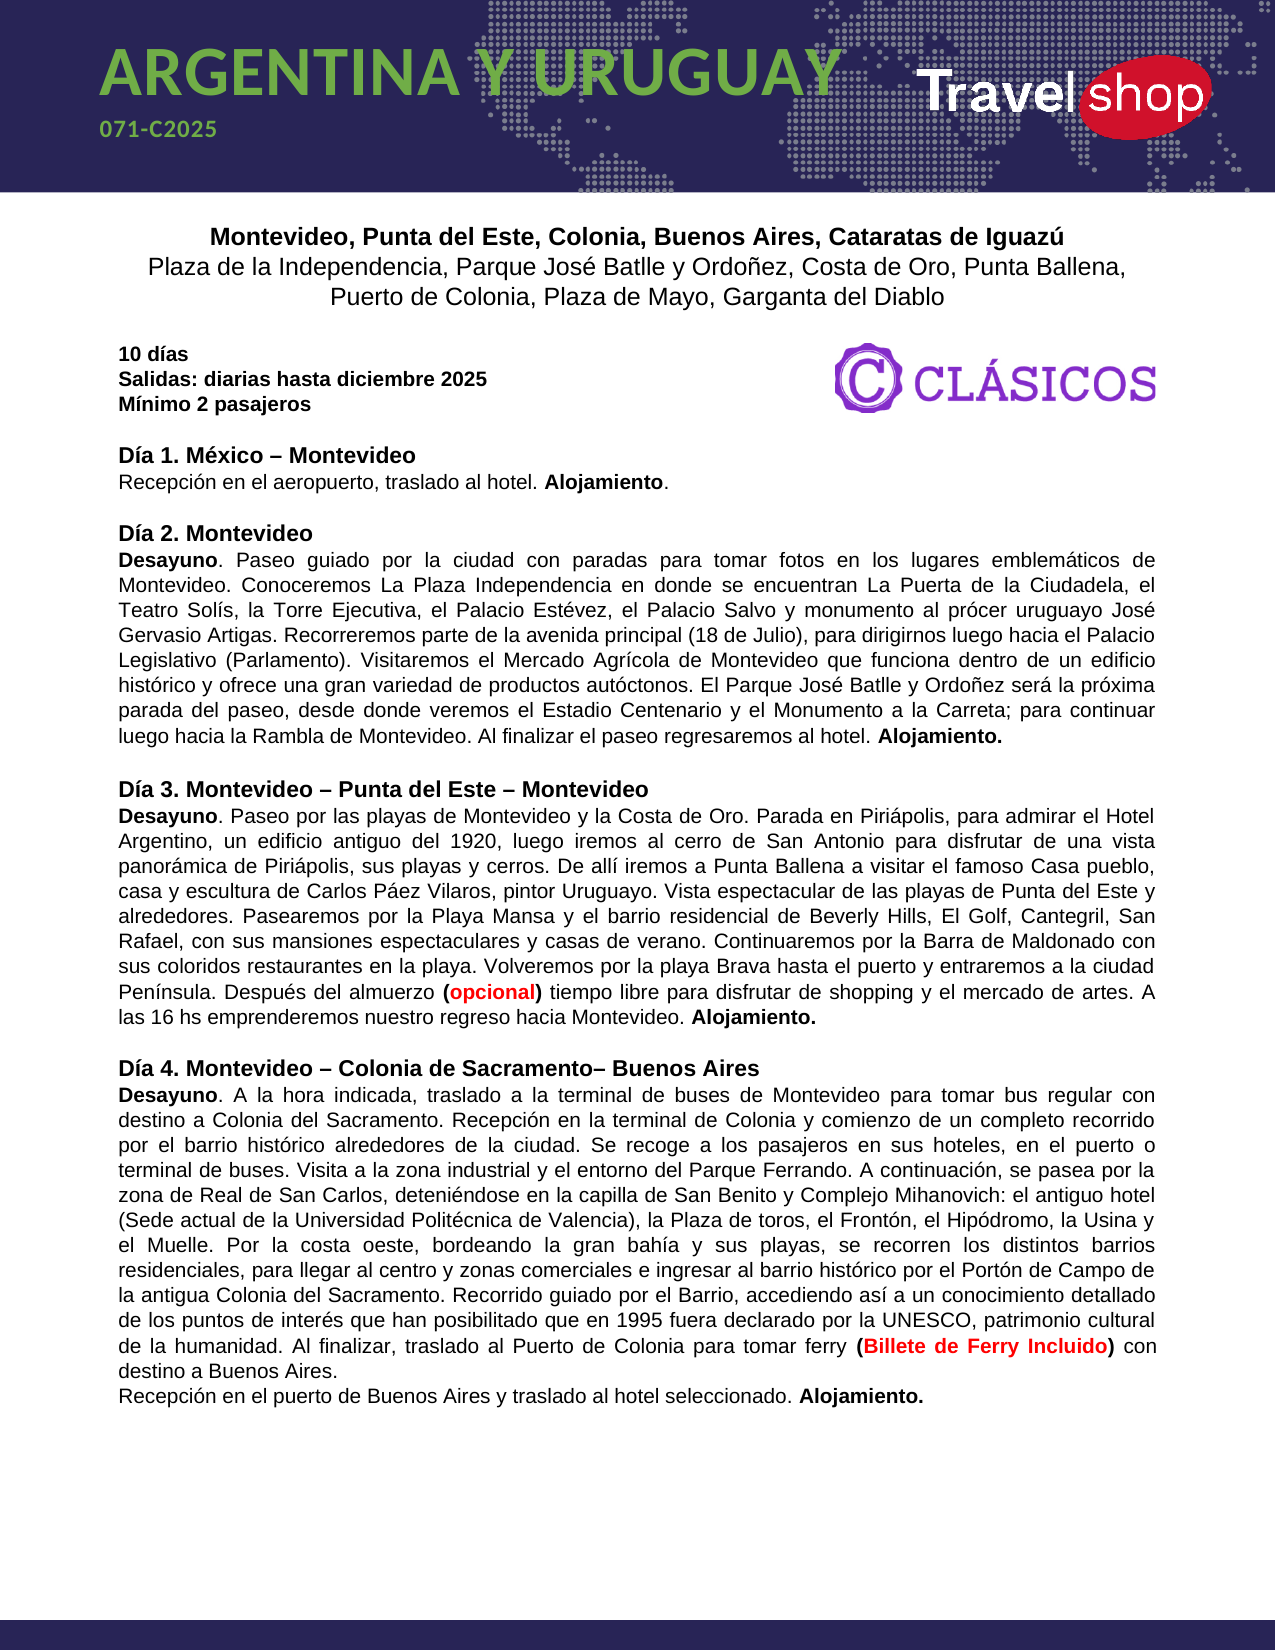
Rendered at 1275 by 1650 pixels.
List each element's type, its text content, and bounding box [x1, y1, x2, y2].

text Recepción en el puerto de Buenos Aires y traslado al hotel seleccionado. Alojamiento. [118, 1384, 1157, 1408]
text Día 3. Montevideo – Punta del Este – Montevideo [118, 776, 1157, 802]
text Día 2. Montevideo [118, 520, 1157, 546]
text Mínimo 2 pasajeros [118, 392, 1157, 416]
picture [833, 343, 1155, 412]
text Montevideo, Punta del Este, Colonia, Buenos Aires, Cataratas de Iguazú [118, 221, 1157, 250]
text Día 4. Montevideo – Colonia de Sacramento– Buenos Aires [118, 1055, 1157, 1081]
text Salidas: diarias hasta diciembre 2025 [118, 367, 833, 391]
text 10 días [118, 342, 1157, 366]
picture [916, 55, 1212, 140]
text Plaza de la Independencia, Parque José Batlle y Ordoñez, Costa de Oro, Punta Ballena, Puerto de Colonia, Plaza de Mayo, Garganta del Diablo [118, 252, 1157, 310]
text Desayuno. Paseo por las playas de Montevideo y la Costa de Oro. Parada en Piriápolis, para admirar el Hotel Argentino, un edificio antiguo del 1920, luego iremos al cerro de San Antonio para disfrutar de una vista panorámica de Piriápolis, sus playas y cerros. De allí iremos a Punta Ballena a visitar el famoso Casa pueblo, casa y escultura de Carlos Páez Vilaros, pintor Uruguayo. Vista espectacular de las playas de Punta del Este y alrededores. Pasearemos por la Playa Mansa y el barrio residencial de Beverly Hills, El Golf, Cantegril, San Rafael, con sus mansiones espectaculares y casas de verano. Continuaremos por la Barra de Maldonado con sus coloridos restaurantes en la playa. Volveremos por la playa Brava hasta el puerto y entraremos a la ciudad Península. Después del almuerzo (opcional) tiempo libre para disfrutar de shopping y el mercado de artes. A las 16 hs emprenderemos nuestro regreso hacia Montevideo. Alojamiento. [118, 804, 1157, 1028]
text Desayuno. Paseo guiado por la ciudad con paradas para tomar fotos en los lugares emblemáticos de Montevideo. Conoceremos La Plaza Independencia en donde se encuentran La Puerta de la Ciudadela, el Teatro Solís, la Torre Ejecutiva, el Palacio Estévez, el Palacio Salvo y monumento al prócer uruguayo José Gervasio Artigas. Recorreremos parte de la avenida principal (18 de Julio), para dirigirnos luego hacia el Palacio Legislativo (Parlamento). Visitaremos el Mercado Agrícola de Montevideo que funciona dentro de un edificio histórico y ofrece una gran variedad de productos autóctonos. El Parque José Batlle y Ordoñez será la próxima parada del paseo, desde donde veremos el Estadio Centenario y el Monumento a la Carreta; para continuar luego hacia la Rambla de Montevideo. Al finalizar el paseo regresaremos al hotel. Alojamiento. [118, 548, 1157, 747]
text Recepción en el aeropuerto, traslado al hotel. Alojamiento. [118, 470, 1157, 494]
text Día 1. México – Montevideo [118, 442, 1157, 469]
text Desayuno. A la hora indicada, traslado a la terminal de buses de Montevideo para tomar bus regular con destino a Colonia del Sacramento. Recepción en la terminal de Colonia y comienzo de un completo recorrido por el barrio histórico alrededores de la ciudad. Se recoge a los pasajeros en sus hoteles, en el puerto o terminal de buses. Visita a la zona industrial y el entorno del Parque Ferrando. A continuación, se pasea por la zona de Real de San Carlos, deteniéndose en la capilla de San Benito y Complejo Mihanovich: el antiguo hotel (Sede actual de la Universidad Politécnica de Valencia), la Plaza de toros, el Frontón, el Hipódromo, la Usina y el Muelle. Por la costa oeste, bordeando la gran bahía y sus playas, se recorren los distintos barrios residenciales, para llegar al centro y zonas comerciales e ingresar al barrio histórico por el Portón de Campo de la antigua Colonia del Sacramento. Recorrido guiado por el Barrio, accediendo así a un conocimiento detallado de los puntos de interés que han posibilitado que en 1995 fuera declarado por la UNESCO, patrimonio cultural de la humanidad. Al finalizar, traslado al Puerto de Colonia para tomar ferry (Billete de Ferry Incluido) con destino a Buenos Aires. [118, 1082, 1157, 1382]
